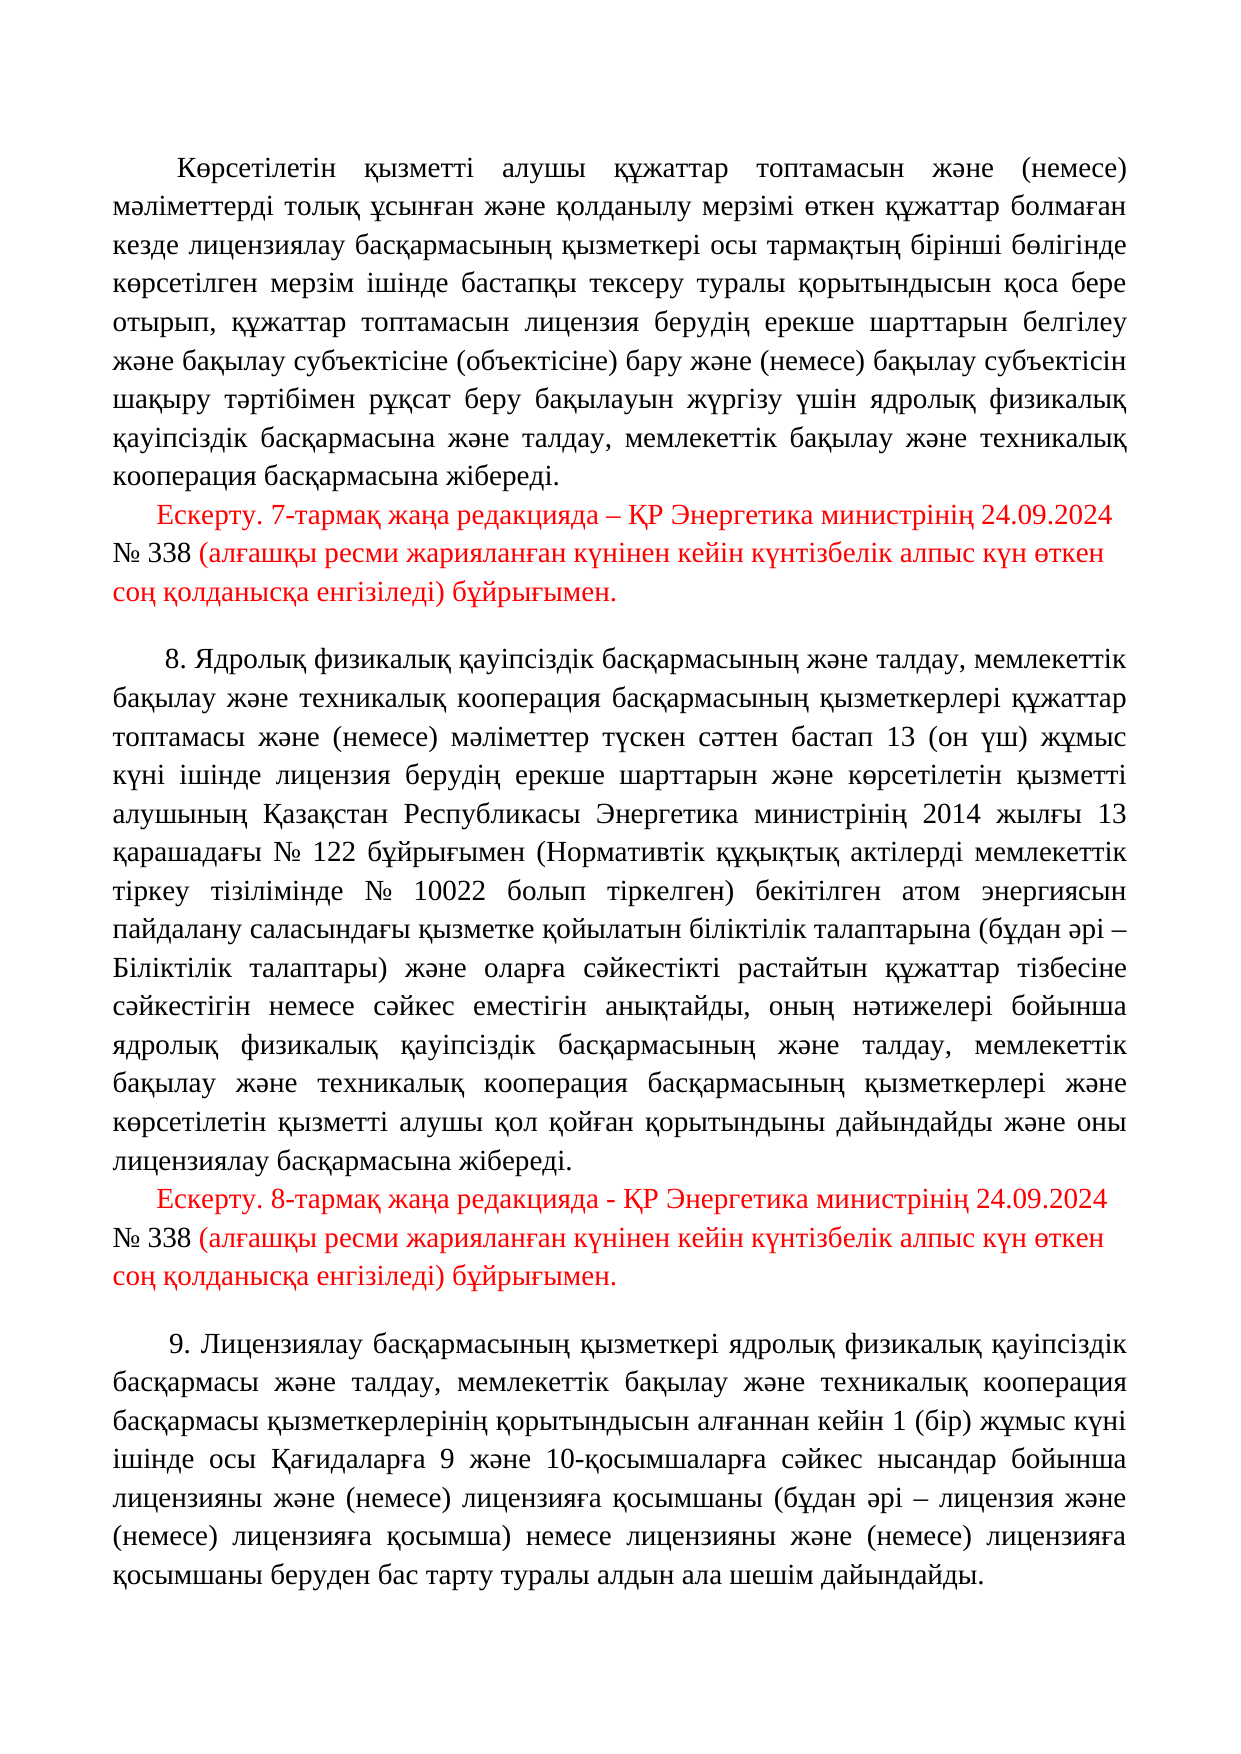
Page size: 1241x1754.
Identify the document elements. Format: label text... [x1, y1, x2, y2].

text Көрсетілетін қызметті алушы құжаттар топтамасын және (немесе) мәліметтерді толық ұсынған және қолданылу мерзімі өткен құжаттар болмаған кезде лицензиялау басқармасының қызметкері осы тармақтың бірінші бөлігінде көрсетілген мерзім ішінде бастапқы тексеру туралы қорытындысын қоса бере отырып, құжаттар топтамасын лицензия берудің ерекше шарттарын белгілеу және бақылау субъектісіне (объектісіне) бару және (немесе) бақылау субъектісін шақыру тәртібімен рұқсат беру бақылауын жүргізу үшін ядролық физикалық қауіпсіздік басқармасына және талдау, мемлекеттік бақылау және техникалық кооперация басқармасына жібереді. [112, 150, 1128, 492]
text 9. Лицензиялау басқармасының қызметкері ядролық физикалық қауіпсіздік басқармасы және талдау, мемлекеттік бақылау және техникалық кооперация басқармасы қызметкерлерінің қорытындысын алғаннан кейін 1 (бір) жұмыс күні ішінде осы Қағидаларға 9 және 10-қосымшаларға сәйкес нысандар бойынша лицензияны және (немесе) лицензияға қосымшаны (бұдан әрі – лицензия және (немесе) лицензияға қосымша) немесе лицензияны және (немесе) лицензияға қосымшаны беруден бас тарту туралы алдын ала шешім дайындайды. [112, 1326, 1128, 1591]
text Ескерту. 7-тармақ жаңа редакцияда – ҚР Энергетика министрінің 24.09.2024 № 338 (алғашқы ресми жарияланған күнінен кейін күнтізбелік алпыс күн өткен соң қолданысқа енгізіледі) бұйрығымен. [112, 497, 1128, 638]
text Ескерту. 8-тармақ жаңа редакцияда - ҚР Энергетика министрінің 24.09.2024 № 338 (алғашқы ресми жарияланған күнінен кейін күнтізбелік алпыс күн өткен соң қолданысқа енгізіледі) бұйрығымен. [112, 1181, 1128, 1322]
text 8. Ядролық физикалық қауіпсіздік басқармасының және талдау, мемлекеттік бақылау және техникалық кооперация басқармасының қызметкерлері құжаттар топтамасы және (немесе) мәліметтер түскен сәттен бастап 13 (он үш) жұмыс күні ішінде лицензия берудің ерекше шарттарын және көрсетілетін қызметті алушының Қазақстан Республикасы Энергетика министрінің 2014 жылғы 13 қарашадағы № 122 бұйрығымен (Нормативтік құқықтық актілерді мемлекеттік тіркеу тізілімінде № 10022 болып тіркелген) бекітілген атом энергиясын пайдалану саласындағы қызметке қойылатын біліктілік талаптарына (бұдан әрі – Біліктілік талаптары) және оларға сәйкестікті растайтын құжаттар тізбесіне сәйкестігін немесе сәйкес еместігін анықтайды, оның нәтижелері бойынша ядролық физикалық қауіпсіздік басқармасының және талдау, мемлекеттік бақылау және техникалық кооперация басқармасының қызметкерлері және көрсетілетін қызметті алушы қол қойған қорытындыны дайындайды және оны лицензиялау басқармасына жібереді. [112, 642, 1128, 1176]
